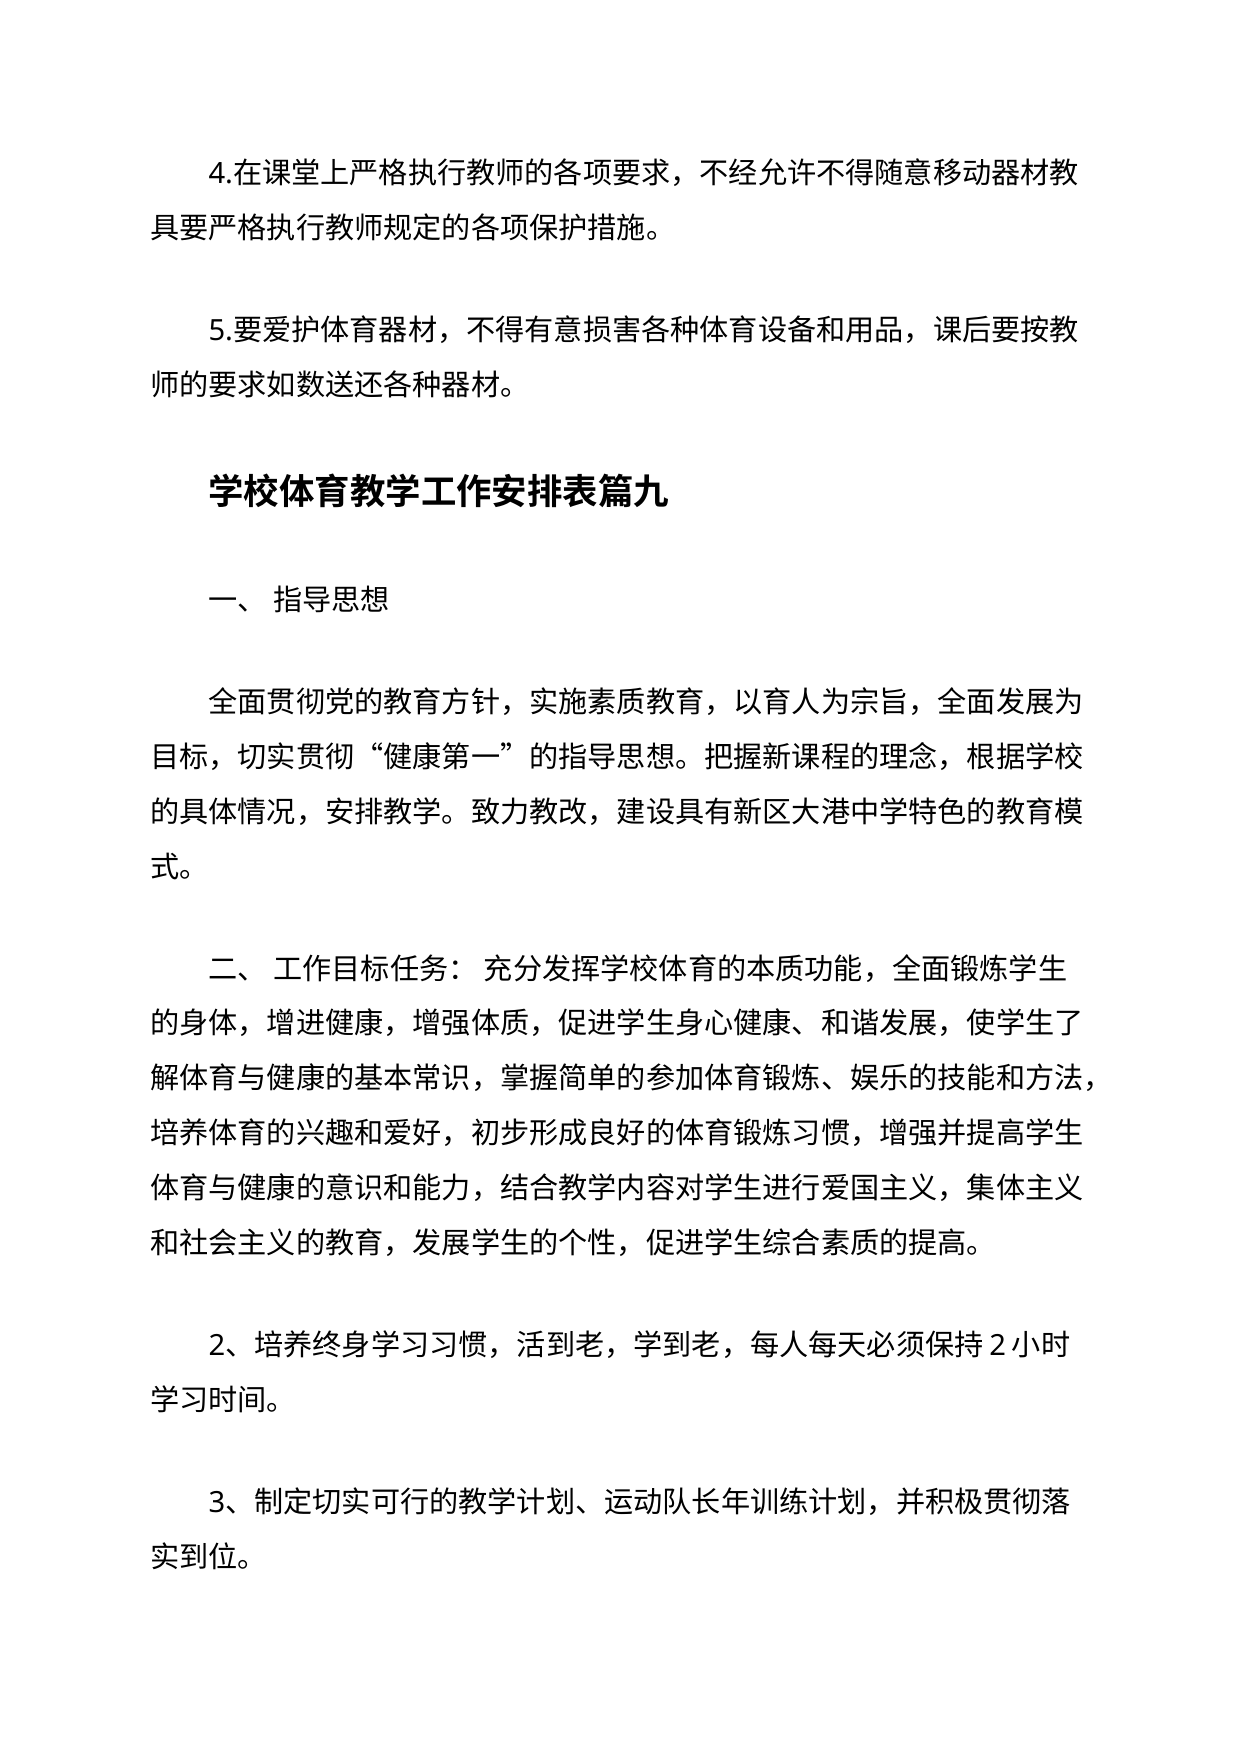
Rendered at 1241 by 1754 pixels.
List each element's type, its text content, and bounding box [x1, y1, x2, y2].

text 二、 工作目标任务： 充分发挥学校体育的本质功能，全面锻炼学生的身体，增进健康，增强体质，促进学生身心健康、和谐发展，使学生了解体育与健康的基本常识，掌握简单的参加体育锻炼、娱乐的技能和方法，培养体育的兴趣和爱好，初步形成良好的体育锻炼习惯，增强并提高学生体育与健康的意识和能力，结合教学内容对学生进行爱国主义，集体主义和社会主义的教育，发展学生的个性，促进学生综合素质的提高。 [150, 945, 1090, 1262]
text 一、 指导思想 [150, 577, 1090, 619]
text 5.要爱护体育器材，不得有意损害各种体育设备和用品，课后要按教师的要求如数送还各种器材。 [150, 307, 1090, 404]
text 全面贯彻党的教育方针，实施素质教育，以育人为宗旨，全面发展为目标，切实贯彻“健康第一”的指导思想。把握新课程的理念，根据学校的具体情况，安排教学。致力教改，建设具有新区大港中学特色的教育模式。 [150, 679, 1090, 886]
text 4.在课堂上严格执行教师的各项要求，不经允许不得随意移动器材教具要严格执行教师规定的各项保护措施。 [150, 150, 1090, 247]
text 2、培养终身学习习惯，活到老，学到老，每人每天必须保持2小时学习时间。 [150, 1321, 1090, 1419]
text 学校体育教学工作安排表篇九 [150, 463, 1090, 515]
text 3、制定切实可行的教学计划、运动队长年训练计划，并积极贯彻落实到位。 [150, 1478, 1090, 1576]
